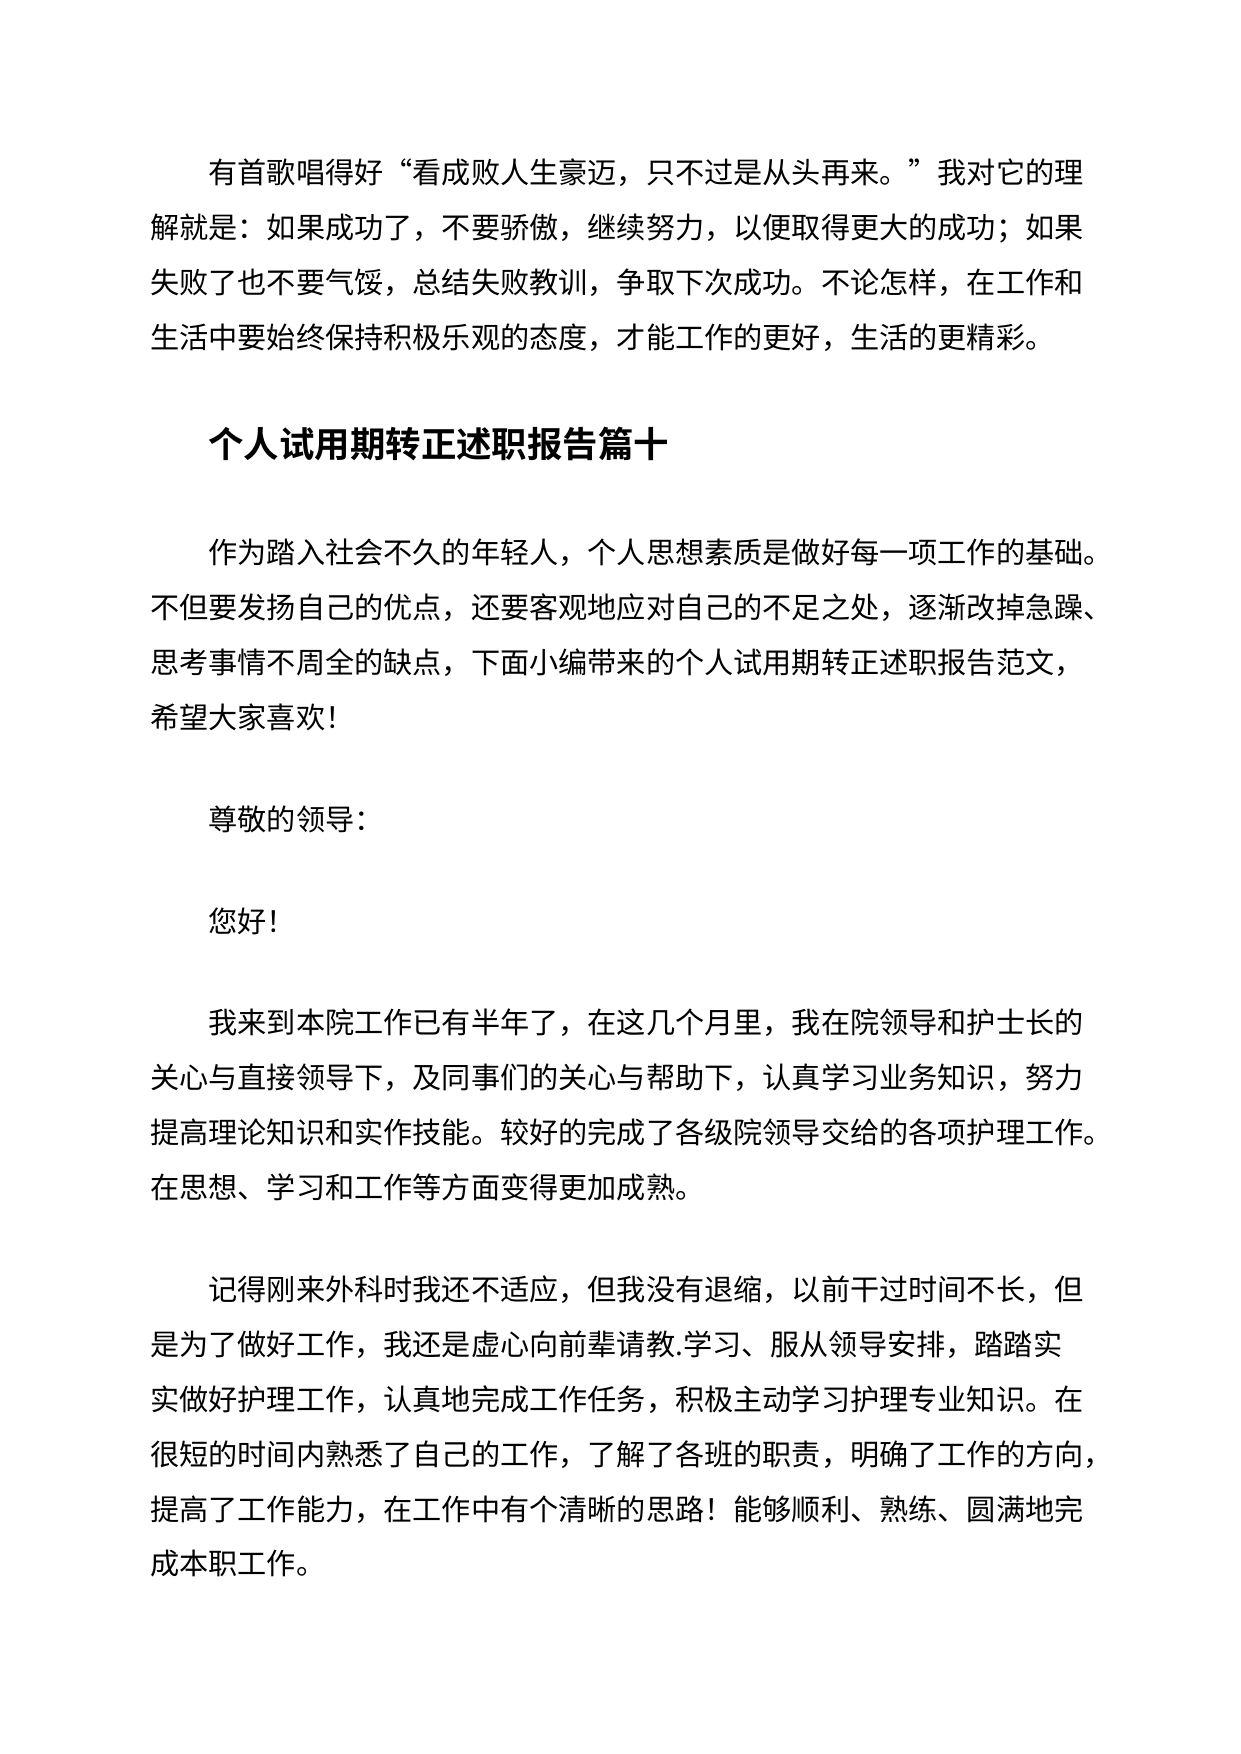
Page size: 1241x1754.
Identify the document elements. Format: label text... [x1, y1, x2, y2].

text 个人试用期转正述职报告篇十 [150, 416, 1090, 468]
text 尊敬的领导： [150, 796, 1090, 839]
text 作为踏入社会不久的年轻人，个人思想素质是做好每一项工作的基础。不但要发扬自己的优点，还要客观地应对自己的不足之处，逐渐改掉急躁、思考事情不周全的缺点，下面小编带来的个人试用期转正述职报告范文，希望大家喜欢！ [150, 530, 1090, 737]
text 有首歌唱得好“看成败人生豪迈，只不过是从头再来。”我对它的理解就是：如果成功了，不要骄傲，继续努力，以便取得更大的成功；如果失败了也不要气馁，总结失败教训，争取下次成功。不论怎样，在工作和生活中要始终保持积极乐观的态度，才能工作的更好，生活的更精彩。 [150, 150, 1090, 357]
text 记得刚来外科时我还不适应，但我没有退缩，以前干过时间不长，但是为了做好工作，我还是虚心向前辈请教.学习、服从领导安排，踏踏实实做好护理工作，认真地完成工作任务，积极主动学习护理专业知识。在很短的时间内熟悉了自己的工作，了解了各班的职责，明确了工作的方向，提高了工作能力，在工作中有个清晰的思路！能够顺利、熟练、圆满地完成本职工作。 [150, 1266, 1090, 1583]
text 我来到本院工作已有半年了，在这几个月里，我在院领导和护士长的关心与直接领导下，及同事们的关心与帮助下，认真学习业务知识，努力提高理论知识和实作技能。较好的完成了各级院领导交给的各项护理工作。在思想、学习和工作等方面变得更加成熟。 [150, 1000, 1090, 1207]
text 您好！ [150, 898, 1090, 940]
